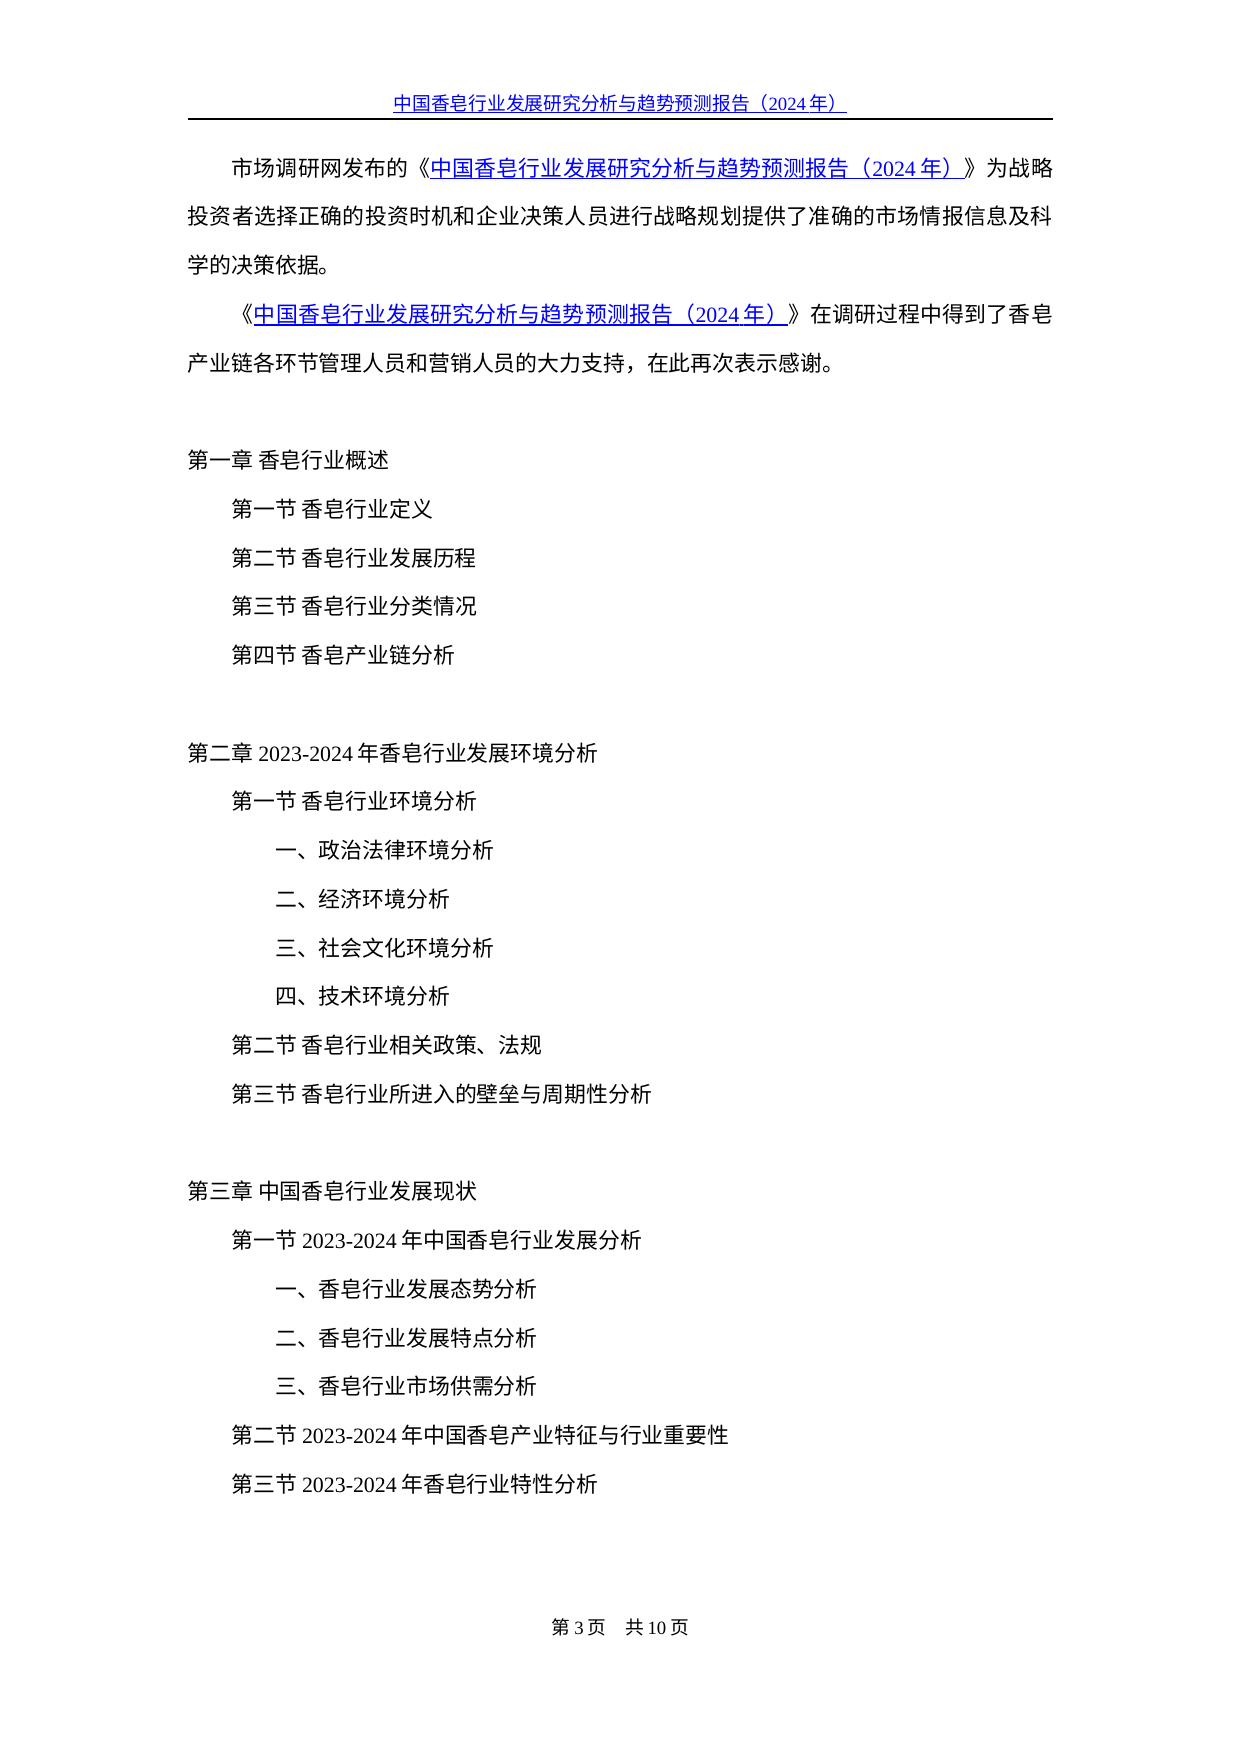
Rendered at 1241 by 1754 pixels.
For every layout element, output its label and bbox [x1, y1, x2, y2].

text [187, 150, 1053, 1499]
